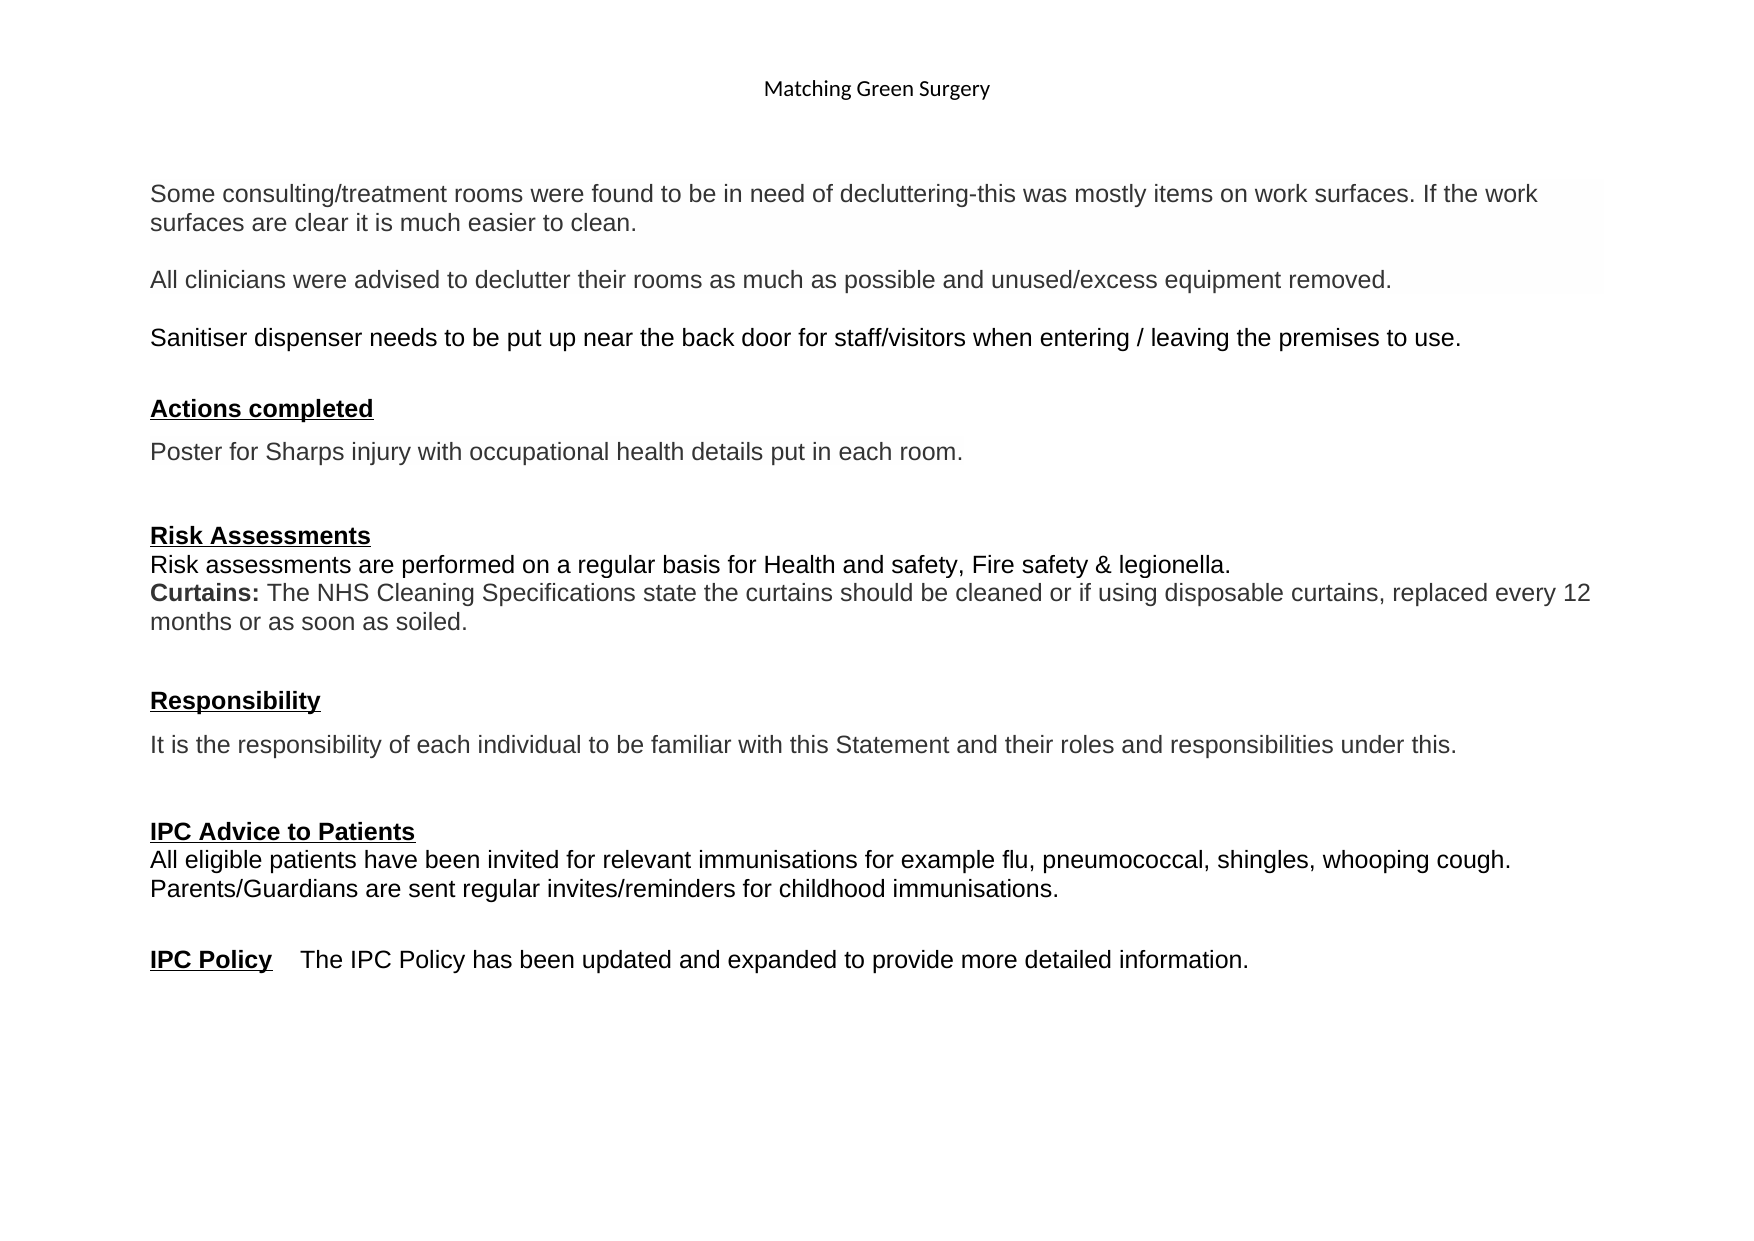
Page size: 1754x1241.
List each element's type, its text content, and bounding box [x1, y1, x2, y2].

text Risk Assessments [150, 507, 1604, 549]
text Poster for Sharps injury with occupational health details put in each room. [150, 423, 1604, 465]
text It is the responsibility of each individual to be familiar with this Statement and their roles and responsibilities under this. [150, 730, 1604, 759]
text Sanitiser dispenser needs to be put up near the back door for staff/visitors when entering / leaving the premises to use. [150, 323, 1604, 352]
text Risk assessments are performed on a regular basis for Health and safety, Fire safety & legionella. [150, 549, 1604, 578]
text Parents/Guardians are sent regular invites/reminders for childhood immunisations. [150, 874, 1604, 903]
text IPC Policy The IPC Policy has been updated and expanded to provide more detailed information. [150, 932, 1604, 974]
text IPC Advice to Patients [150, 803, 1604, 846]
text Curtains: The NHS Cleaning Specifications state the curtains should be cleaned or if using disposable curtains, replaced every 12 months or as soon as soiled. [468, 578, 1604, 636]
text All eligible patients have been invited for relevant immunisations for example flu, pneumococcal, shingles, whooping cough. [150, 846, 1604, 874]
subtitle Responsibility [150, 664, 1604, 714]
text Actions completed [150, 381, 1604, 423]
text Some consulting/treatment rooms were found to be in need of decluttering-this was mostly items on work surfaces. If the work surfaces are clear it is much easier to clean. [150, 179, 1604, 236]
text All clinicians were advised to declutter their rooms as much as possible and unused/excess equipment removed. [150, 265, 1604, 294]
